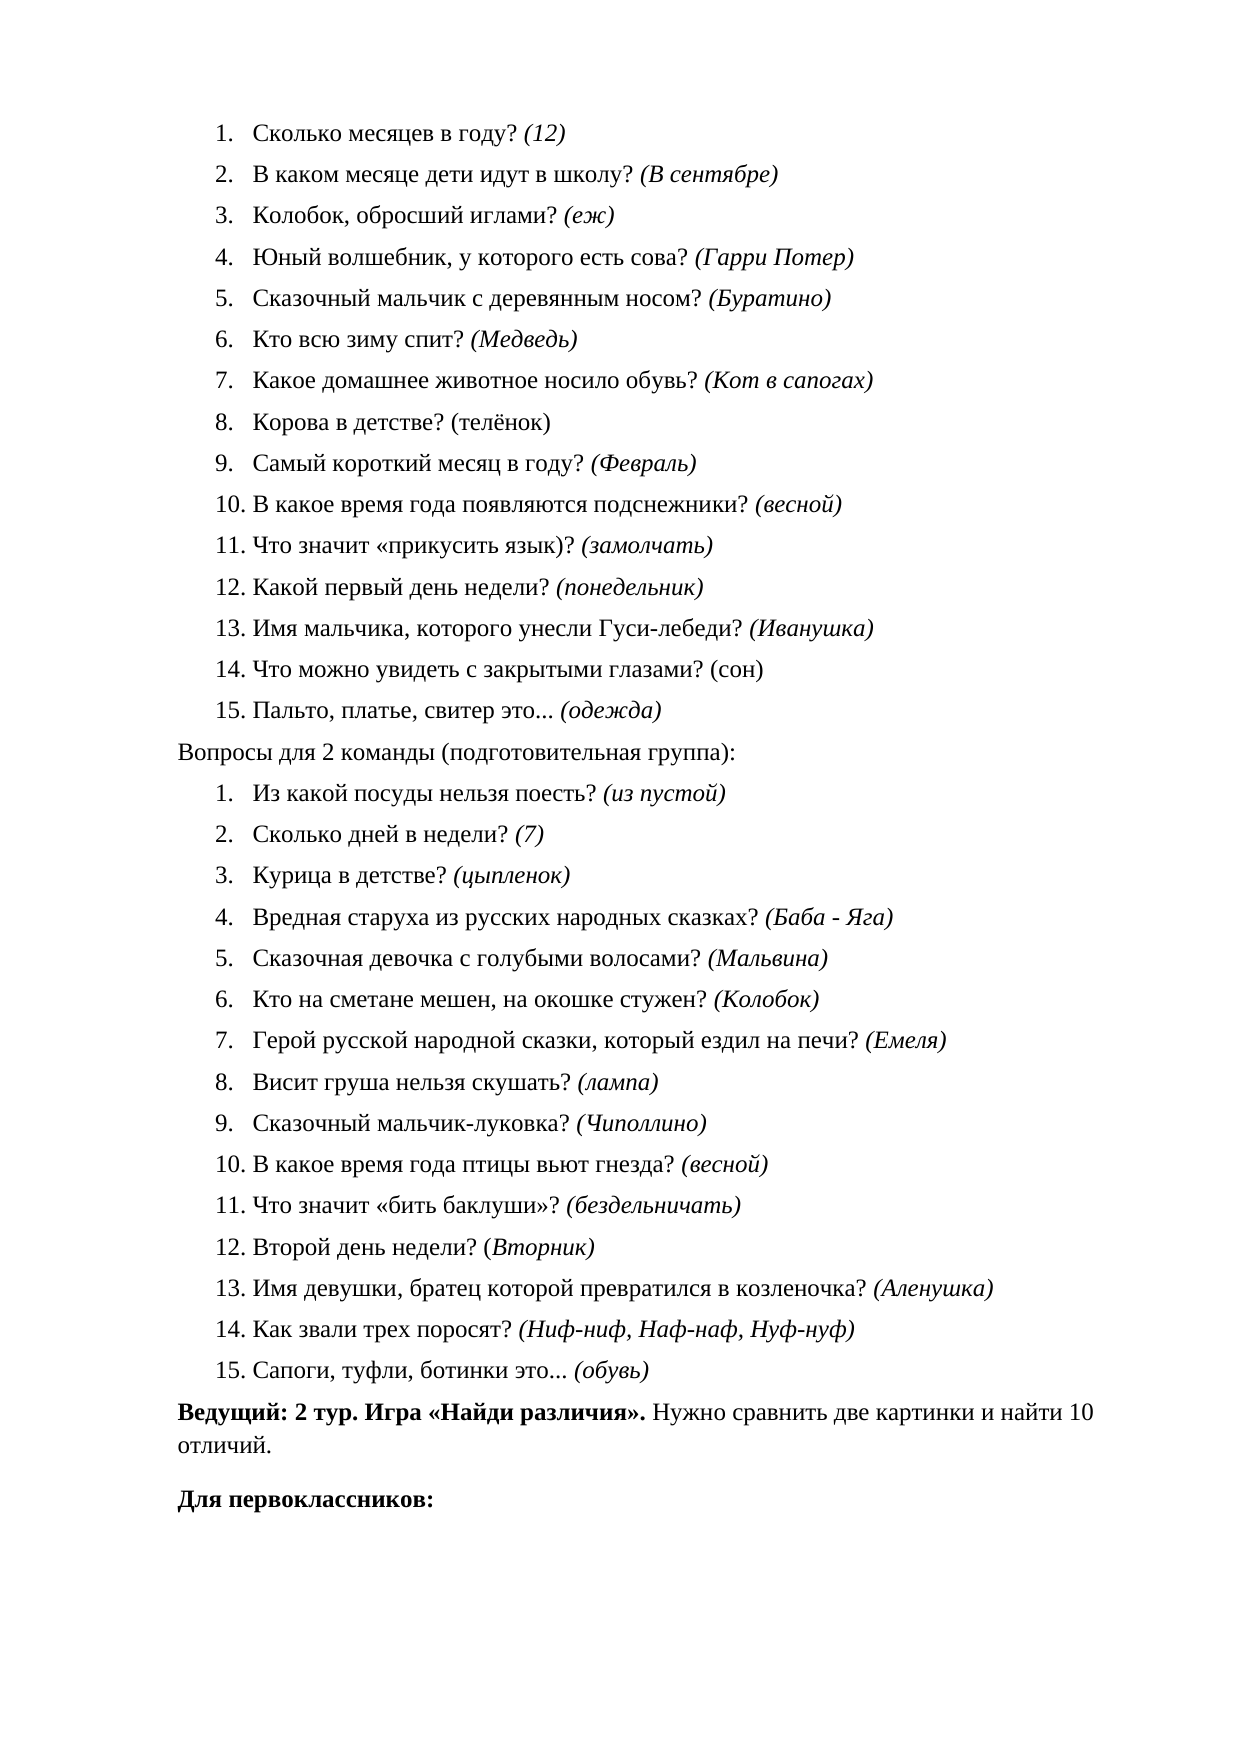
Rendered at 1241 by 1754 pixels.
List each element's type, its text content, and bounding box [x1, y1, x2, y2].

list Юный волшебник, у которого есть сова? (Гарри Потер) [215, 242, 1152, 271]
list В какое время года появляются подснежники? (весной) [215, 489, 1152, 518]
list Что значит «бить баклуши»? (бездельничать) [215, 1191, 1152, 1219]
list Сказочная девочка с голубыми волосами? (Мальвина) [215, 943, 1152, 972]
list Сказочный мальчик с деревянным носом? (Буратино) [215, 283, 1152, 312]
list Имя мальчика, которого унесли Гуси-лебеди? (Иванушка) [215, 613, 1152, 642]
list Кто на сметане мешен, на окошке стужен? (Колобок) [215, 984, 1152, 1013]
list Имя девушки, братец которой превратился в козленочка? (Аленушка) [215, 1273, 1152, 1302]
list Какой первый день недели? (понедельник) [215, 572, 1152, 601]
list Вредная старуха из русских народных сказках? (Баба - Яга) [215, 902, 1152, 931]
list Что можно увидеть с закрытыми глазами? (сон) [215, 654, 1152, 683]
list Герой русской народной сказки, который ездил на печи? (Емеля) [215, 1026, 1152, 1054]
text Ведущий: 2 тур. Игра «Найди различия». Нужно сравнить две картинки и найти 10 отличий. [177, 1397, 1152, 1459]
list Сколько месяцев в году? (12) [215, 118, 1152, 147]
list Сколько дней в недели? (7) [215, 819, 1152, 848]
list Колобок, обросший иглами? (еж) [215, 201, 1152, 229]
list В каком месяце дети идут в школу? (В сентябре) [215, 159, 1152, 188]
list Самый короткий месяц в году? (Февраль) [215, 448, 1152, 477]
list Висит груша нельзя скушать? (лампа) [215, 1067, 1152, 1096]
list Пальто, платье, свитер это... (одежда) [215, 696, 1152, 724]
text Для первоклассников: [177, 1484, 1152, 1512]
list Корова в детстве? (телёнок) [215, 407, 1152, 436]
list Из какой посуды нельзя поесть? (из пустой) [215, 778, 1152, 807]
list В какое время года птицы вьют гнезда? (весной) [215, 1149, 1152, 1178]
list Как звали трех поросят? (Ниф-ниф, Наф-наф, Нуф-нуф) [215, 1314, 1152, 1343]
list Курица в детстве? (цыпленок) [215, 861, 1152, 889]
list Сапоги, туфли, ботинки это... (обувь) [215, 1356, 1152, 1384]
text Вопросы для 2 команды (подготовительная группа): [177, 737, 1152, 766]
list Второй день недели? (Вторник) [215, 1232, 1152, 1261]
list Какое домашнее животное носило обувь? (Кот в сапогах) [215, 366, 1152, 394]
list Сказочный мальчик-луковка? (Чиполлино) [215, 1108, 1152, 1137]
list Кто всю зиму спит? (Медведь) [215, 324, 1152, 353]
list Что значит «прикусить язык)? (замолчать) [215, 531, 1152, 559]
